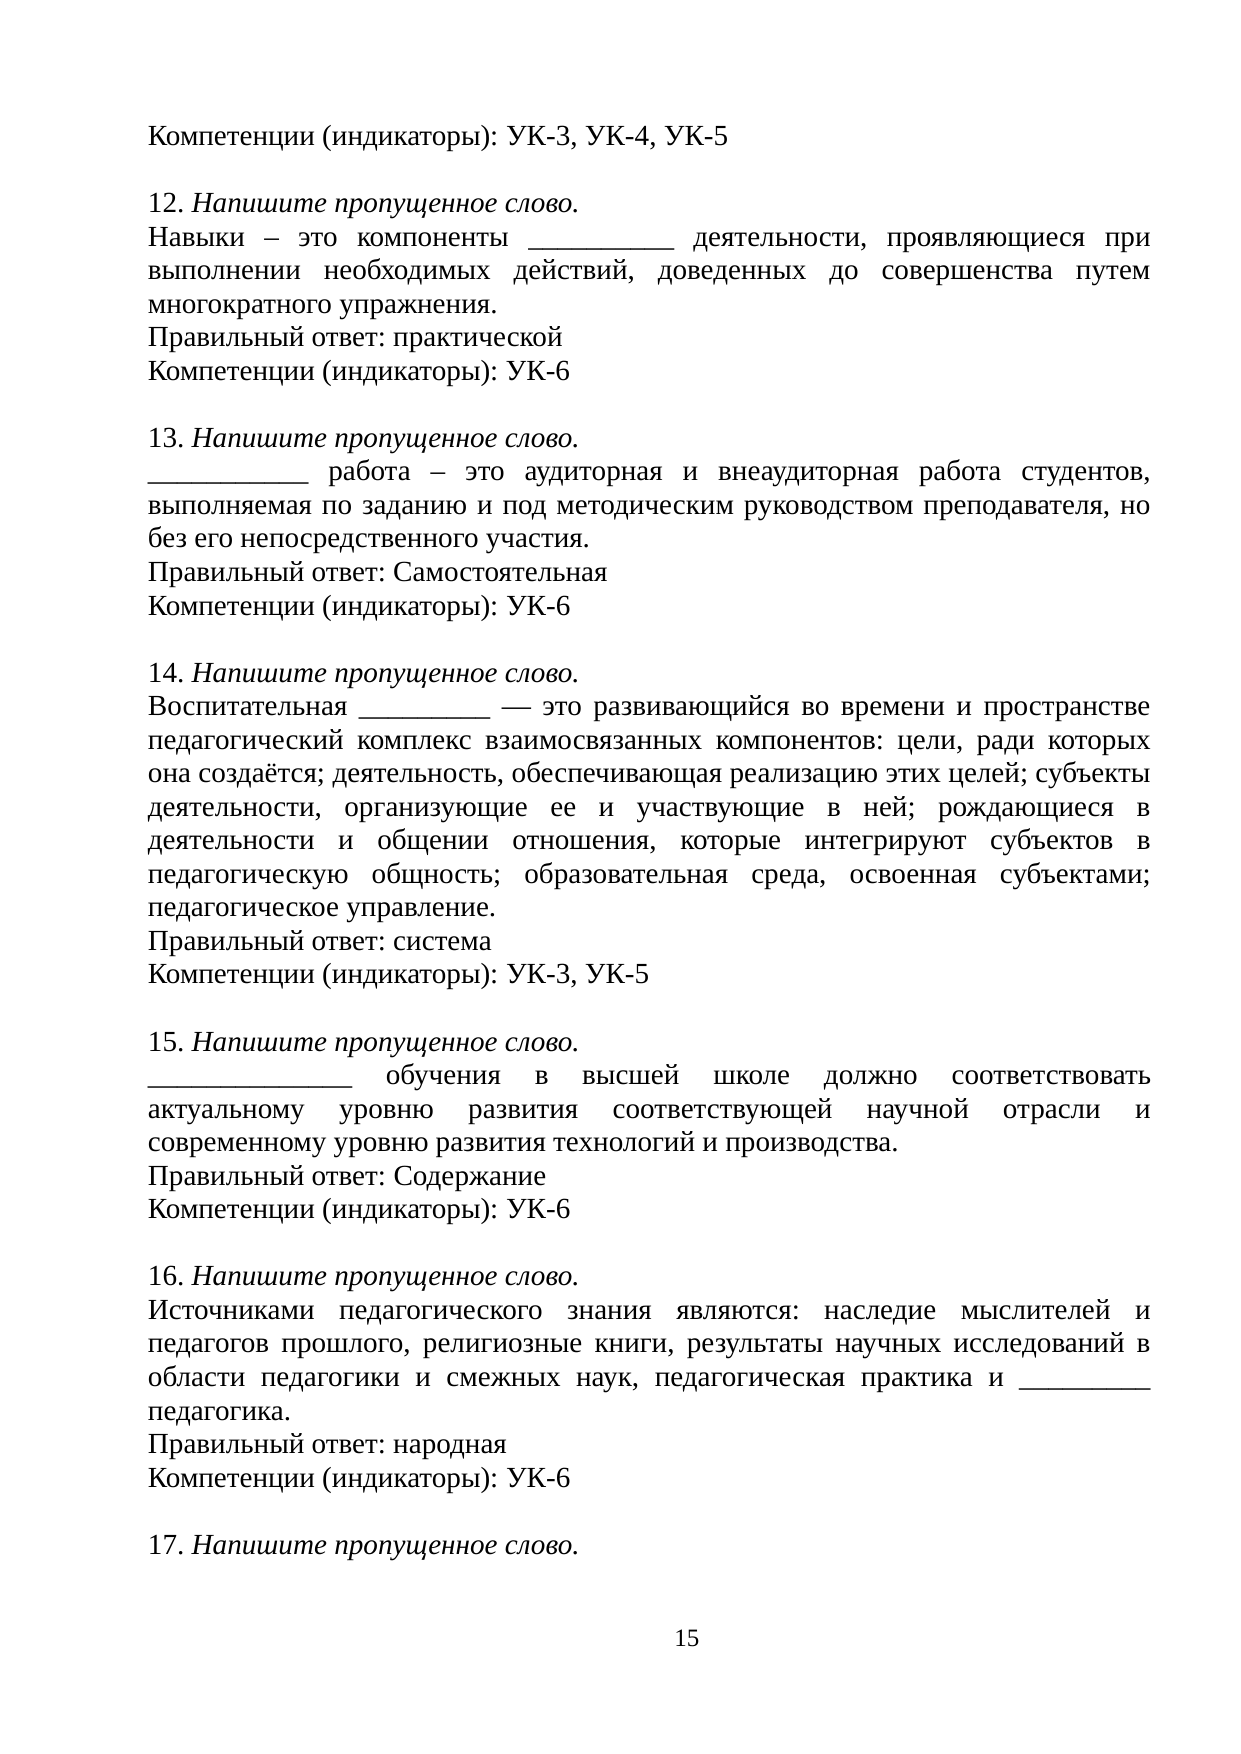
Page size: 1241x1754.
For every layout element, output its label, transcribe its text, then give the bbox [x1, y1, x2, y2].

text Правильный ответ: Содержание [148, 1158, 1152, 1191]
text Компетенции (индикаторы): УК-6 [148, 1460, 1152, 1493]
text Компетенции (индикаторы): УК-3, УК-5 [148, 957, 1152, 990]
list ___________ работа – это аудиторная и внеаудиторная работа студентов, выполняемая по заданию и под методическим руководством преподавателя, но без его непосредственного участия. [148, 453, 1152, 554]
text Компетенции (индикаторы): УК-6 [148, 1191, 1152, 1225]
text Компетенции (индикаторы): УК-3, УК-4, УК-5 [148, 118, 1152, 152]
text Правильный ответ: практической [148, 319, 1152, 353]
text Воспитательная _________ — это развивающийся во времени и пространстве педагогический комплекс взаимосвязанных компонентов: цели, ради которых она создаётся; деятельность, обеспечивающая реализацию этих целей; субъекты деятельности, организующие ее и участвующие в ней; рождающиеся в деятельности и общении отношения, которые интегрируют субъектов в педагогическую общность; образовательная среда, освоенная субъектами; педагогическое управление. [148, 688, 1152, 923]
text 16. Напишите пропущенное слово. [148, 1258, 1152, 1292]
text Источниками педагогического знания являются: наследие мыслителей и педагогов прошлого, религиозные книги, результаты научных исследований в области педагогики и смежных наук, педагогическая практика и _________ педагогика. [148, 1292, 1152, 1426]
text Компетенции (индикаторы): УК-6 [148, 588, 1152, 621]
text 13. Напишите пропущенное слово. [148, 420, 1152, 453]
text 12. Напишите пропущенное слово. [148, 185, 1152, 219]
text Навыки – это компоненты __________ деятельности, проявляющиеся при выполнении необходимых действий, доведенных до совершенства путем многократного упражнения. [148, 219, 1152, 319]
text 17. Напишите пропущенное слово. [148, 1527, 1152, 1560]
text Правильный ответ: Самостоятельная [148, 554, 1152, 588]
text Правильный ответ: система [148, 923, 1152, 957]
text ______________ обучения в высшей школе должно соответствовать актуальному уровню развития соответствующей научной отрасли и современному уровню развития технологий и производства. [148, 1057, 1152, 1158]
text Правильный ответ: народная [148, 1426, 1152, 1460]
text Компетенции (индикаторы): УК-6 [148, 353, 1152, 386]
text 14. Напишите пропущенное слово. [148, 655, 1152, 688]
text 15. Напишите пропущенное слово. [148, 1024, 1152, 1057]
